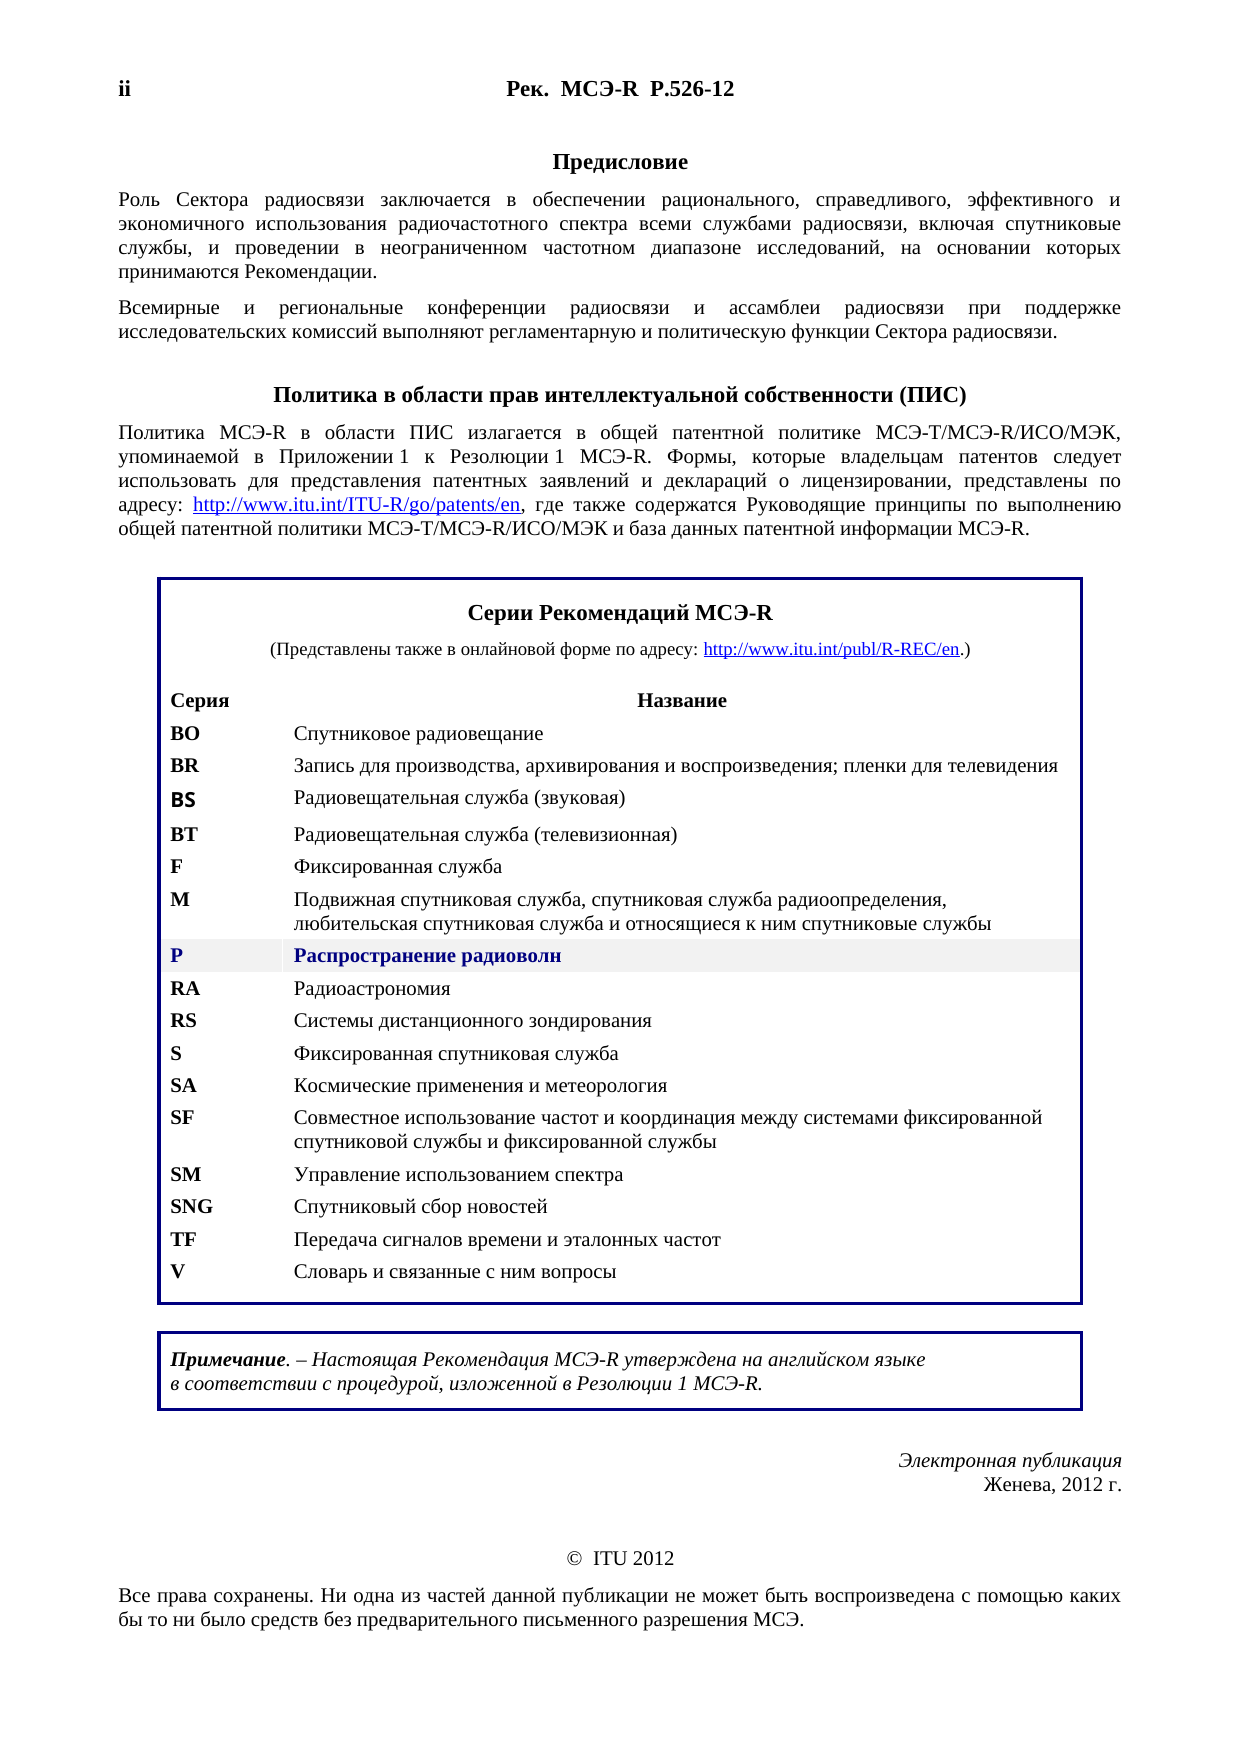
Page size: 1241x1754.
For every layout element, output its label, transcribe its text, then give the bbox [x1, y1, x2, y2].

table_cell Спутниковый сбор новостей [283, 1190, 1080, 1222]
table_cell Серия [161, 684, 282, 716]
text Предисловие [118, 148, 1122, 174]
text Электронная публикация Женева, 2012 г. [118, 1448, 1122, 1496]
table_header Серии Рекомендаций МСЭ-R (Представлены также в онлайновой форме по адресу: http://www.itu.int/publ/R-REC/en.) [161, 580, 1080, 684]
table_cell Радиоастрономия [283, 972, 1080, 1004]
table_header Примечание. – Настоящая Рекомендация МСЭ-R утверждена на английском языке в соответствии с процедурой, изложенной в Резолюции 1 МСЭ-R. [161, 1334, 1080, 1407]
table_cell TF [161, 1223, 282, 1255]
table_cell M [161, 883, 282, 939]
table_cell SNG [161, 1190, 282, 1222]
table_cell Радиовещательная служба (телевизионная) [283, 818, 1080, 850]
table_cell Распространение радиоволн [283, 939, 1080, 972]
table_cell Подвижная спутниковая служба, спутниковая служба радиоопределения, любительская спутниковая служба и относящиеся к ним спутниковые службы [283, 883, 1080, 939]
table_cell Системы дистанционного зондирования [283, 1004, 1080, 1036]
table_cell F [161, 850, 282, 883]
table_cell BT [161, 818, 282, 850]
text Все права сохранены. Ни одна из частей данной публикации не может быть воспроизведена с помощью каких бы то ни было средств без предварительного письменного разрешения МСЭ. [118, 1583, 1122, 1631]
table_cell RA [161, 972, 282, 1004]
table_cell SF [161, 1101, 282, 1158]
table_cell S [161, 1036, 282, 1069]
table_cell Название [283, 684, 1080, 716]
table_cell Управление использованием спектра [283, 1158, 1080, 1190]
text Роль Сектора радиосвязи заключается в обеспечении рационального, справедливого, эффективного и экономичного использования радиочастотного спектра всеми службами радиосвязи, включая спутниковые службы, и проведении в неограниченном частотном диапазоне исследований, на основании которых принимаются Рекомендации. [118, 187, 1122, 283]
table_cell SM [161, 1158, 282, 1190]
text Политика в области прав интеллектуальной собственности (ПИС) [118, 381, 1122, 407]
table_cell Фиксированная спутниковая служба [283, 1036, 1080, 1069]
text Политика МСЭ-R в области ПИС излагается в общей патентной политике МСЭ-Т/МСЭ-R/ИСО/МЭК, упоминаемой в Приложении 1 к Резолюции 1 МСЭ-R. Формы, которые владельцам патентов следует использовать для представления патентных заявлений и деклараций о лицензировании, представлены по адресу: http://www.itu.int/ITU-R/go/patents/en, где также содержатся Руководящие принципы по выполнению общей патентной политики МСЭ-Т/МСЭ-R/ИСО/МЭК и база данных патентной информации МСЭ-R. [118, 420, 1122, 540]
table_cell BS [161, 781, 282, 818]
text Всемирные и региональные конференции радиосвязи и ассамблеи радиосвязи при поддержке исследовательских комиссий выполняют регламентарную и политическую функции Сектора радиосвязи. [118, 295, 1122, 343]
table_cell Фиксированная служба [283, 850, 1080, 883]
text ITU 2012 [118, 1546, 1122, 1570]
table_cell SA [161, 1069, 282, 1101]
table_cell V [161, 1255, 282, 1302]
table_cell BR [161, 749, 282, 781]
table_cell Спутниковое радиовещание [283, 716, 1080, 749]
table_cell Словарь и связанные с ним вопросы [283, 1255, 1080, 1302]
table_cell Радиовещательная служба (звуковая) [283, 781, 1080, 818]
table_cell Совместное использование частот и координация между системами фиксированной спутниковой службы и фиксированной службы [283, 1101, 1080, 1158]
table_cell BO [161, 716, 282, 749]
table_cell Запись для производства, архивирования и воспроизведения; пленки для телевидения [283, 749, 1080, 781]
table_cell Космические применения и метеорология [283, 1069, 1080, 1101]
table_cell RS [161, 1004, 282, 1036]
table_cell P [161, 939, 282, 972]
table_cell Передача сигналов времени и эталонных частот [283, 1223, 1080, 1255]
